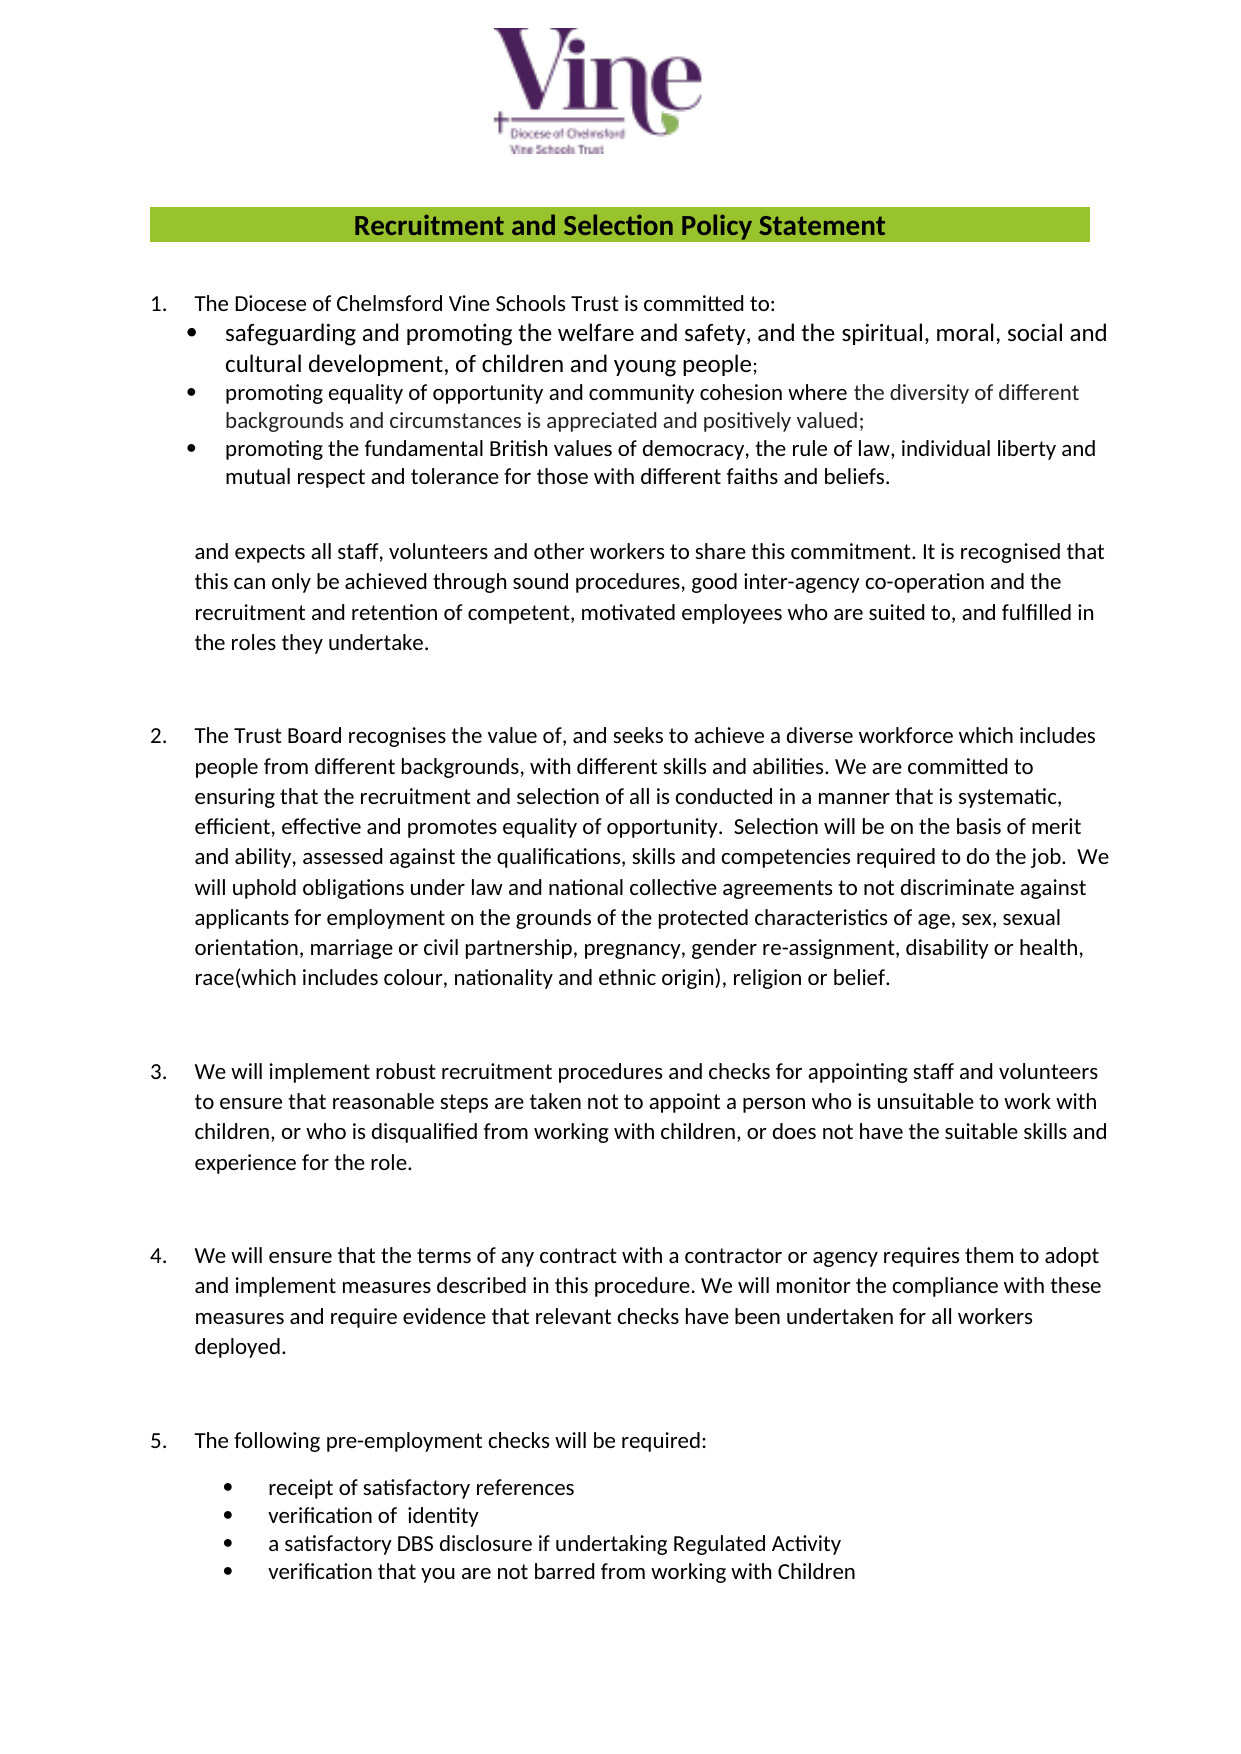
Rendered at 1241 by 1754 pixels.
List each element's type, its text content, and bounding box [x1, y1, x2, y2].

list promoting equality of opportunity and community cohesion where the diversity of different backgrounds and circumstances is appreciated and positively valued; [187, 378, 1117, 434]
list promoting the fundamental British values of democracy, the rule of law, individual liberty and mutual respect and tolerance for those with different faiths and beliefs. [187, 434, 1117, 490]
text 5. The following pre-employment checks will be required: [150, 1426, 1117, 1454]
list a satisfactory DBS disclosure if undertaking Regulated Activity [194, 1529, 1090, 1557]
list The Diocese of Chelmsford Vine Schools Trust is committed to: [150, 289, 1117, 317]
list verification that you are not barred from working with Children [224, 1557, 1090, 1585]
text 4. We will ensure that the terms of any contract with a contractor or agency requires them to adopt and implement measures described in this procedure. We will monitor the compliance with these measures and require evidence that relevant checks have been undertaken for all workers deployed. [150, 1241, 1117, 1360]
picture [493, 28, 702, 154]
text and expects all staff, volunteers and other workers to share this commitment. It is recognised that this can only be achieved through sound procedures, good inter-agency co-operation and the recruitment and retention of competent, motivated employees who are suited to, and fulfilled in the roles they undertake. [194, 537, 1117, 656]
text 2. The Trust Board recognises the value of, and seeks to achieve a diverse workforce which includes people from different backgrounds, with different skills and abilities. We are committed to ensuring that the recruitment and selection of all is conducted in a manner that is systematic, efficient, effective and promotes equality of opportunity. Selection will be on the basis of merit and ability, assessed against the qualifications, skills and competencies required to do the job. We will uphold obligations under law and national collective agreements to not discriminate against applicants for employment on the grounds of the protected characteristics of age, sex, sexual orientation, marriage or civil partnership, pregnancy, gender re-assignment, disability or health, race(which includes colour, nationality and ethnic origin), religion or belief. [150, 722, 1117, 991]
subtitle Recruitment and Selection Policy Statement [150, 207, 1090, 242]
list verification of identity [194, 1501, 1090, 1529]
list safeguarding and promoting the welfare and safety, and the spiritual, moral, social and cultural development, of children and young people; [187, 317, 1117, 378]
text 3. We will implement robust recruitment procedures and checks for appointing staff and volunteers to ensure that reasonable steps are taken not to appoint a person who is unsuitable to work with children, or who is disqualified from working with children, or does not have the suitable skills and experience for the role. [150, 1057, 1117, 1176]
list receipt of satisfactory references [194, 1473, 1090, 1501]
